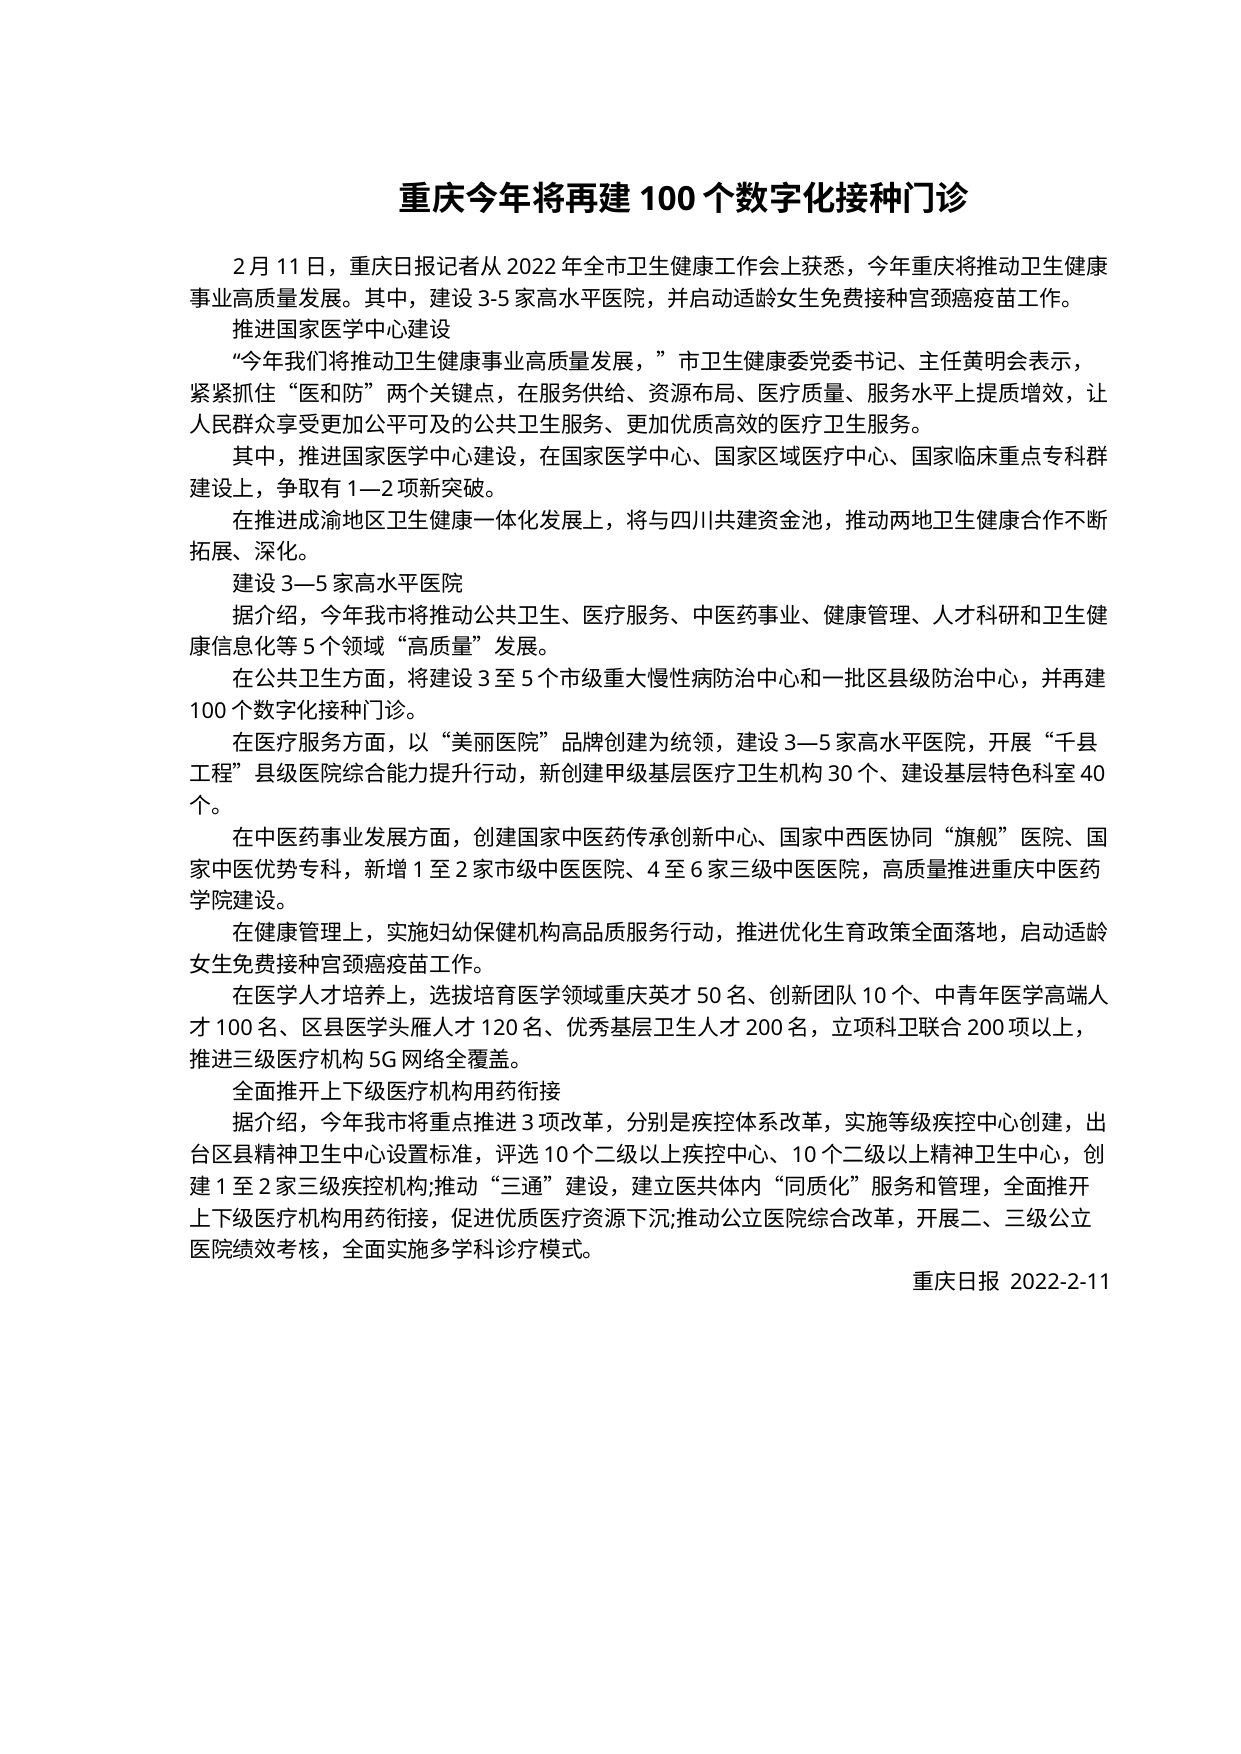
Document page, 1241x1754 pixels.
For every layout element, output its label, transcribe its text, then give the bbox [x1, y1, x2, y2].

text 在健康管理上，实施妇幼保健机构高品质服务行动，推进优化生育政策全面落地，启动适龄女生免费接种宫颈癌疫苗工作。 [189, 915, 1111, 978]
text 在医学人才培养上，选拔培育医学领域重庆英才50名、创新团队10个、中青年医学高端人才100名、区县医学头雁人才120名、优秀基层卫生人才200名，立项科卫联合200项以上，推进三级医疗机构5G网络全覆盖。 [189, 978, 1111, 1074]
text 据介绍，今年我市将重点推进3项改革，分别是疾控体系改革，实施等级疾控中心创建，出台区县精神卫生中心设置标准，评选10个二级以上疾控中心、10个二级以上精神卫生中心，创建1至2家三级疾控机构;推动“三通”建设，建立医共体内“同质化”服务和管理，全面推开上下级医疗机构用药衔接，促进优质医疗资源下沉;推动公立医院综合改革，开展二、三级公立医院绩效考核，全面实施多学科诊疗模式。 [189, 1105, 1111, 1264]
subtitle 重庆今年将再建100个数字化接种门诊 [189, 171, 1111, 220]
text 全面推开上下级医疗机构用药衔接 [189, 1074, 1111, 1105]
text 在中医药事业发展方面，创建国家中医药传承创新中心、国家中西医协同“旗舰”医院、国家中医优势专科，新增1至2家市级中医医院、4至6家三级中医医院，高质量推进重庆中医药学院建设。 [189, 820, 1111, 915]
text 据介绍，今年我市将推动公共卫生、医疗服务、中医药事业、健康管理、人才科研和卫生健康信息化等5个领域“高质量”发展。 [189, 598, 1111, 661]
text 推进国家医学中心建设 [189, 312, 1111, 344]
text 在公共卫生方面，将建设3至5个市级重大慢性病防治中心和一批区县级防治中心，并再建100个数字化接种门诊。 [189, 661, 1111, 725]
text 2月11日，重庆日报记者从2022年全市卫生健康工作会上获悉，今年重庆将推动卫生健康事业高质量发展。其中，建设3-5家高水平医院，并启动适龄女生免费接种宫颈癌疫苗工作。 [189, 249, 1111, 312]
text “今年我们将推动卫生健康事业高质量发展，”市卫生健康委党委书记、主任黄明会表示，紧紧抓住“医和防”两个关键点，在服务供给、资源布局、医疗质量、服务水平上提质增效，让人民群众享受更加公平可及的公共卫生服务、更加优质高效的医疗卫生服务。 [189, 344, 1111, 439]
text 在医疗服务方面，以“美丽医院”品牌创建为统领，建设3—5家高水平医院，开展“千县工程”县级医院综合能力提升行动，新创建甲级基层医疗卫生机构30个、建设基层特色科室40个。 [189, 725, 1111, 820]
text 建设3—5家高水平医院 [189, 566, 1111, 598]
text 其中，推进国家医学中心建设，在国家医学中心、国家区域医疗中心、国家临床重点专科群建设上，争取有1—2项新突破。 [189, 439, 1111, 503]
text 在推进成渝地区卫生健康一体化发展上，将与四川共建资金池，推动两地卫生健康合作不断拓展、深化。 [189, 503, 1111, 566]
text 重庆日报 2022-2-11 [189, 1264, 1111, 1296]
